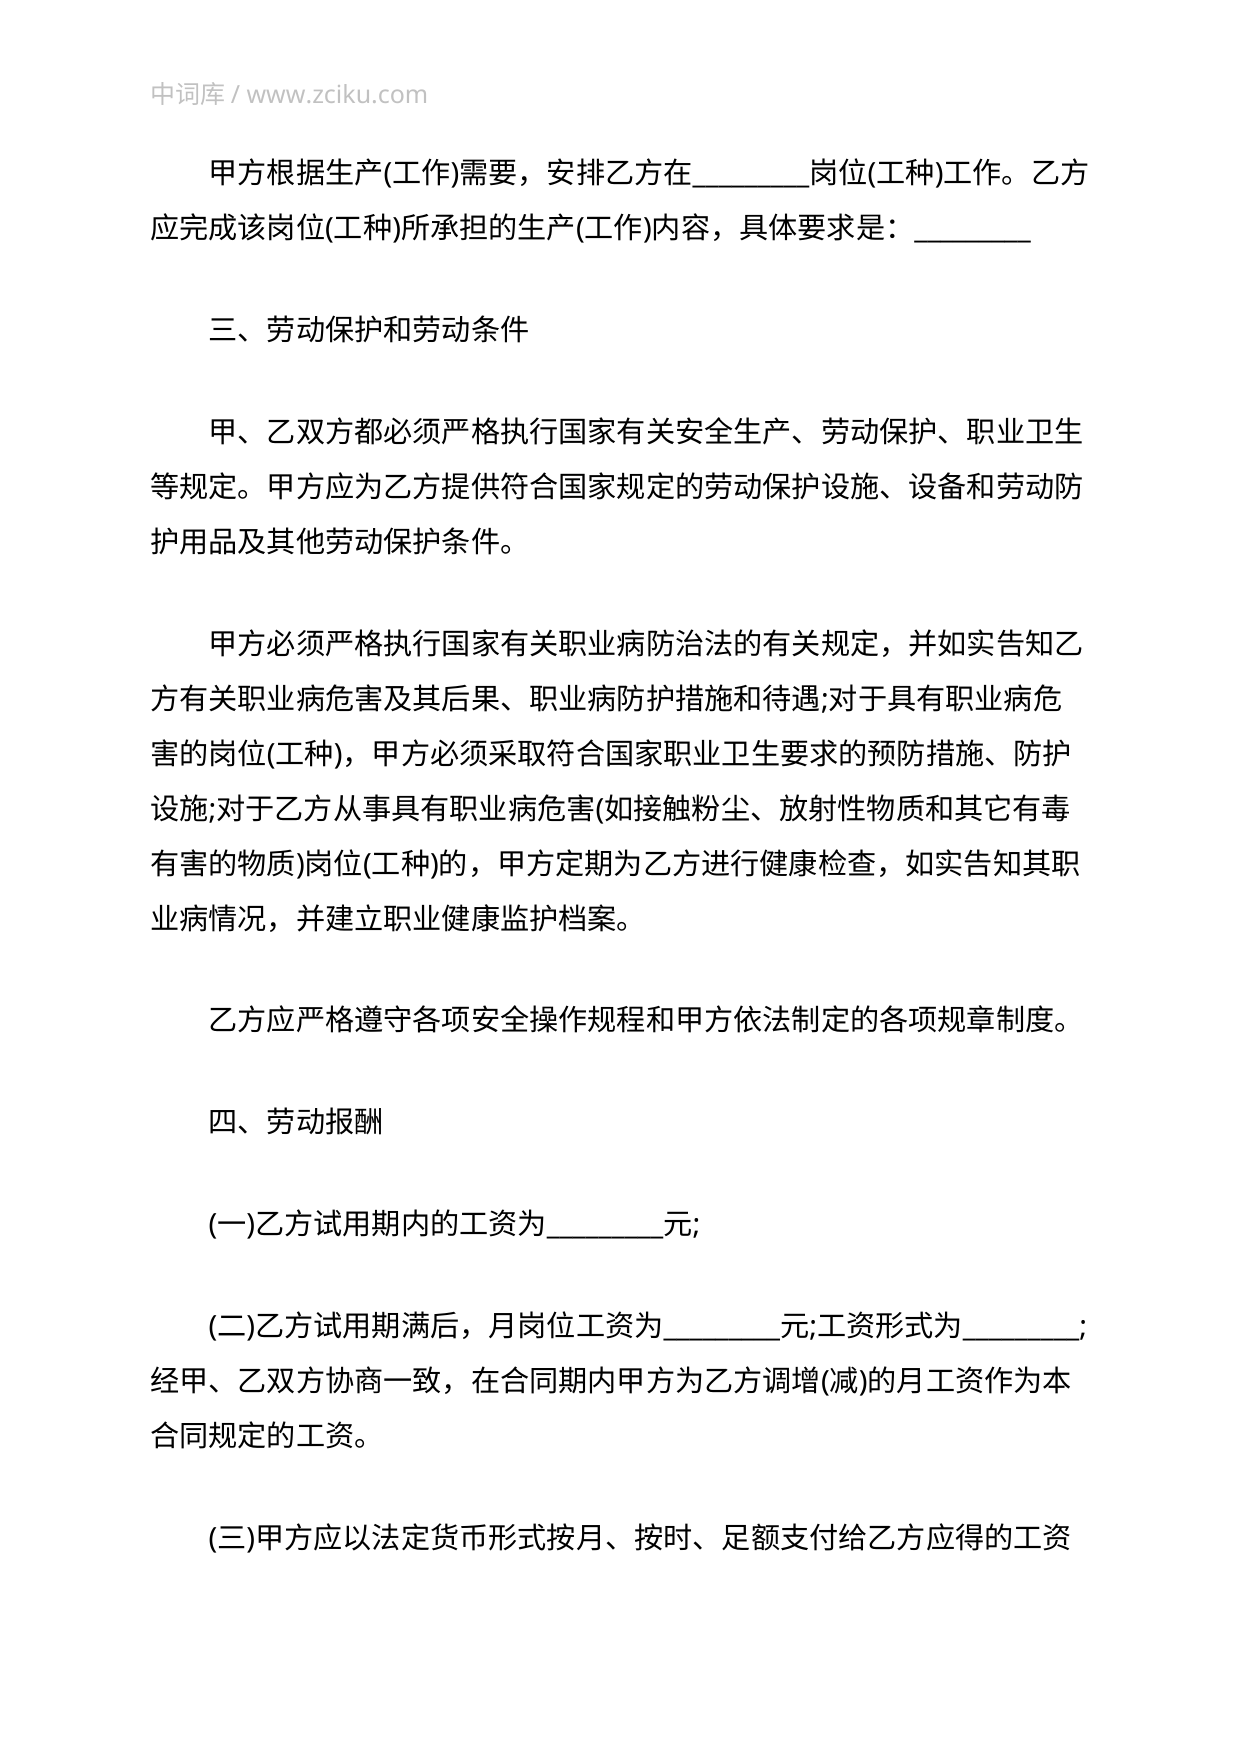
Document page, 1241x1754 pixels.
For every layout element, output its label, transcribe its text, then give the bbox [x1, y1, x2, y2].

text 四、劳动报酬 [150, 1099, 1090, 1141]
text (一)乙方试用期内的工资为_________元; [150, 1201, 1090, 1243]
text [150, 1514, 1090, 1557]
text 甲方根据生产(工作)需要，安排乙方在_________岗位(工种)工作。乙方应完成该岗位(工种)所承担的生产(工作)内容，具体要求是：_________ [150, 150, 1090, 247]
text 甲方必须严格执行国家有关职业病防治法的有关规定，并如实告知乙方有关职业病危害及其后果、职业病防护措施和待遇;对于具有职业病危害的岗位(工种)，甲方必须采取符合国家职业卫生要求的预防措施、防护设施;对于乙方从事具有职业病危害(如接触粉尘、放射性物质和其它有毒有害的物质)岗位(工种)的，甲方定期为乙方进行健康检查，如实告知其职业病情况，并建立职业健康监护档案。 [150, 620, 1090, 937]
text 乙方应严格遵守各项安全操作规程和甲方依法制定的各项规章制度。 [150, 997, 1090, 1039]
text (二)乙方试用期满后，月岗位工资为_________元;工资形式为_________;经甲、乙双方协商一致，在合同期内甲方为乙方调增(减)的月工资作为本合同规定的工资。 [150, 1302, 1090, 1455]
text 甲、乙双方都必须严格执行国家有关安全生产、劳动保护、职业卫生等规定。甲方应为乙方提供符合国家规定的劳动保护设施、设备和劳动防护用品及其他劳动保护条件。 [150, 409, 1090, 561]
text 三、劳动保护和劳动条件 [150, 307, 1090, 349]
